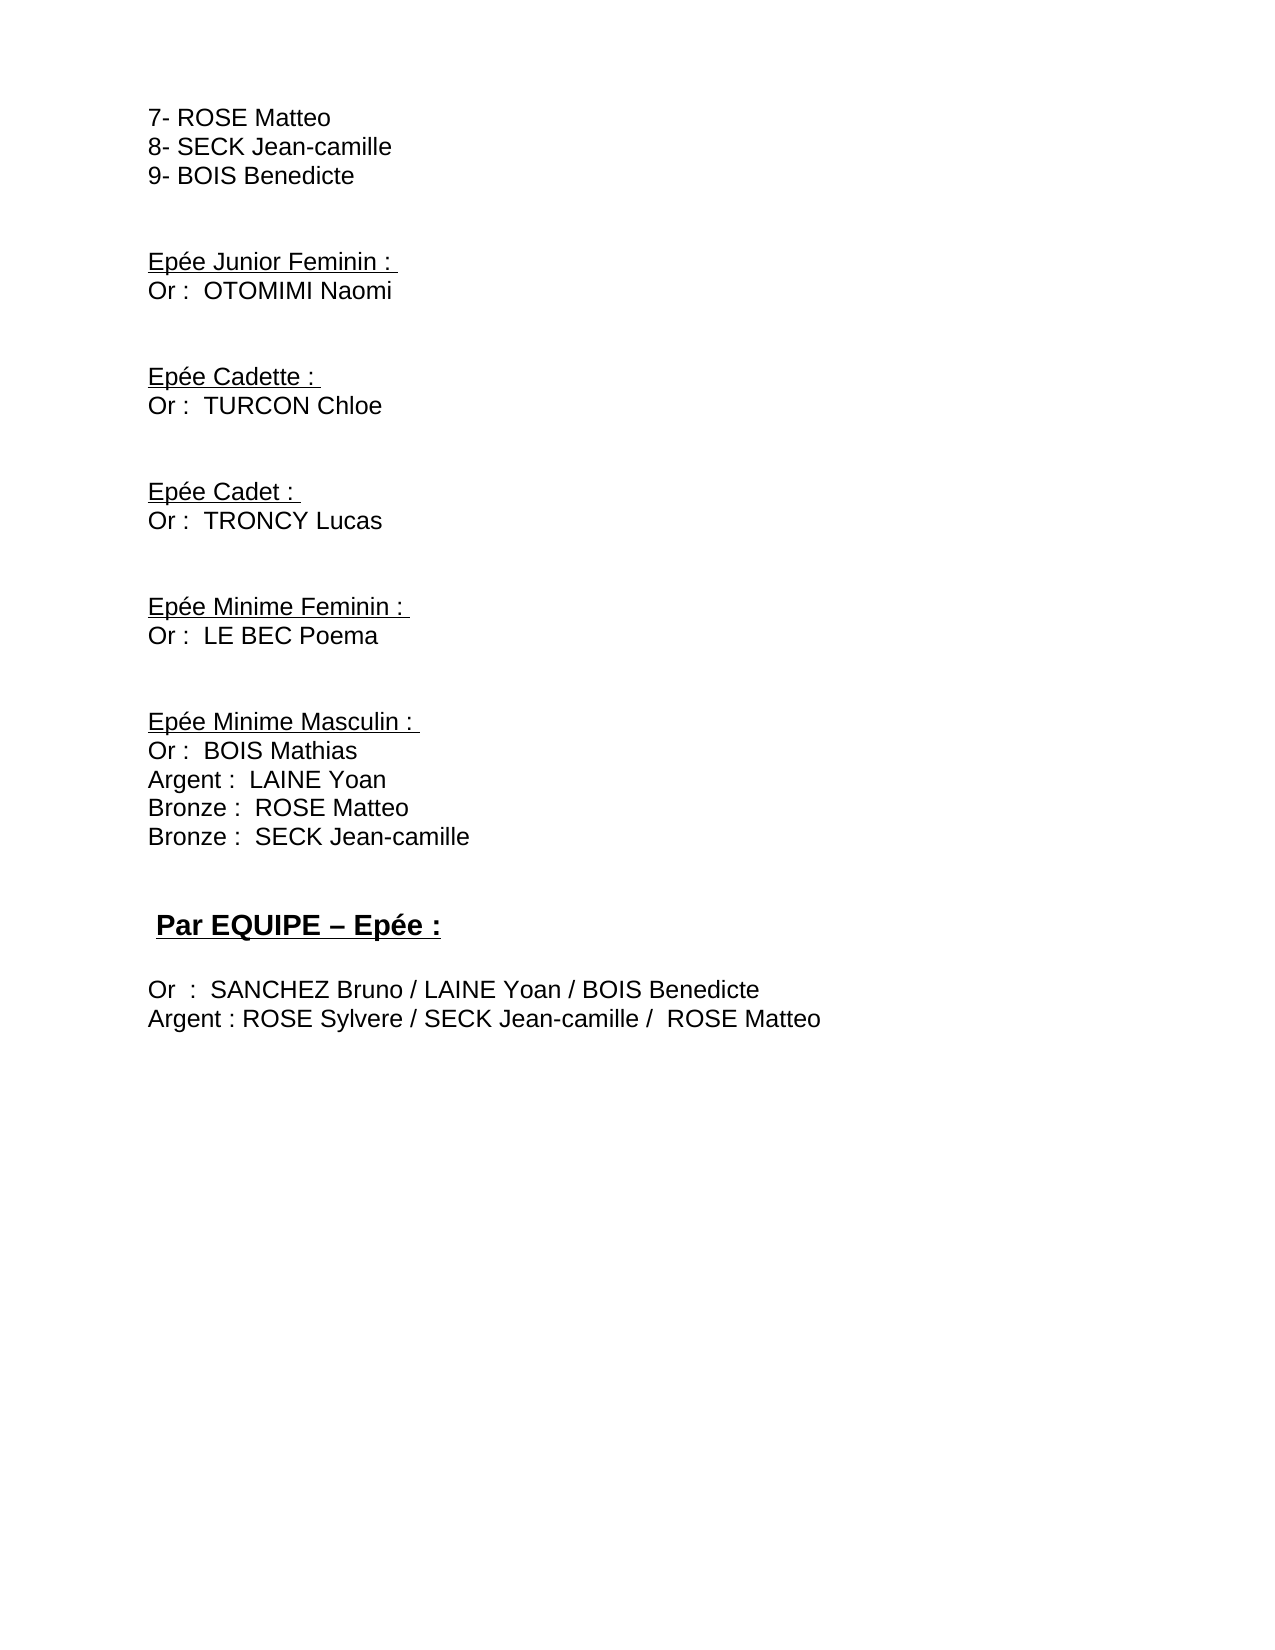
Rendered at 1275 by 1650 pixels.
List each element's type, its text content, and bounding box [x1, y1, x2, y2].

text Or : OTOMIMI Naomi [148, 276, 1152, 305]
text Or : SANCHEZ Bruno / LAINE Yoan / BOIS Benedicte [148, 976, 1152, 1004]
text Bronze : SECK Jean-camille [148, 822, 1152, 851]
text Epée Cadet : [148, 477, 1152, 506]
text Or : TRONCY Lucas [148, 506, 1152, 535]
text Argent : ROSE Sylvere / SECK Jean-camille / ROSE Matteo [148, 1004, 1152, 1033]
text Or : BOIS Mathias [148, 736, 1152, 765]
text 9- BOIS Benedicte [148, 161, 1152, 190]
text Epée Minime Feminin : [148, 592, 1152, 621]
text Epée Minime Masculin : [148, 707, 1152, 736]
text Epée Junior Feminin : [148, 247, 1152, 276]
text Or : LE BEC Poema [148, 621, 1152, 650]
text Par EQUIPE – Epée : [148, 908, 1152, 942]
text 8- SECK Jean-camille [148, 132, 1152, 161]
text 7- ROSE Matteo [148, 103, 1152, 132]
text Or : TURCON Chloe [148, 391, 1152, 420]
text Bronze : ROSE Matteo [148, 793, 1152, 822]
text Epée Cadette : [148, 362, 1152, 391]
text Argent : LAINE Yoan [148, 765, 1152, 793]
